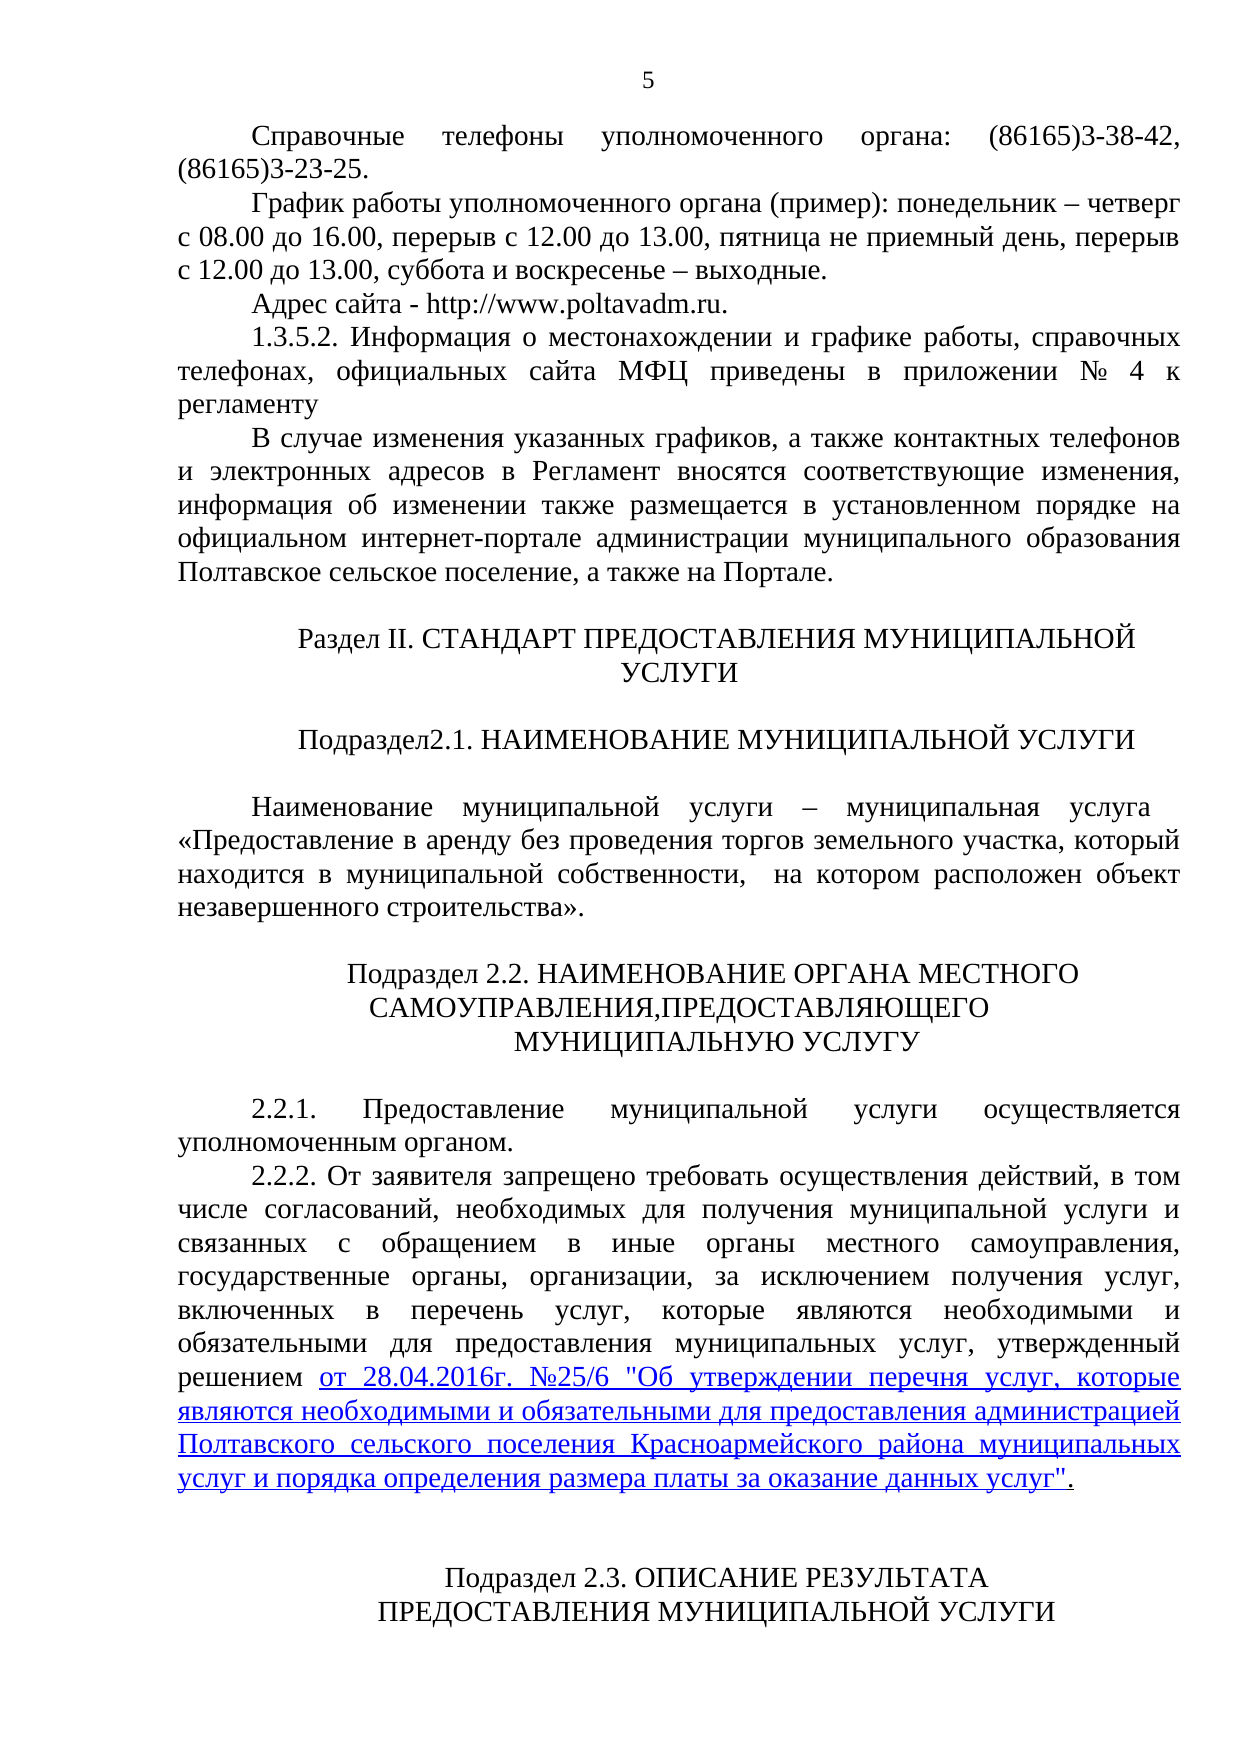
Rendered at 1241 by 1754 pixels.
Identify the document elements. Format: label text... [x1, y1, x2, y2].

text Подраздел 2.3. ОПИСАНИЕ РЕЗУЛЬТАТА [177, 1560, 1181, 1594]
text Адрес сайта - http://www.poltavadm.ru. [177, 286, 1181, 319]
text График работы уполномоченного органа (пример): понедельник – четверг с 08.00 до 16.00, перерыв с 12.00 до 13.00, пятница не приемный день, перерыв с 12.00 до 13.00, суббота и воскресенье – выходные. [177, 185, 1181, 286]
text Справочные телефоны уполномоченного органа: (86165)3-38-42, (86165)3-23-25. [177, 118, 1181, 185]
text 2.2.1. Предоставление муниципальной услуги осуществляется уполномоченным органом. [177, 1091, 1181, 1158]
text Подраздел2.1. НАИМЕНОВАНИЕ МУНИЦИПАЛЬНОЙ УСЛУГИ [177, 722, 1181, 755]
text 1.3.5.2. Информация о местонахождении и графике работы, справочных телефонах, официальных сайта МФЦ приведены в приложении № 4 к регламенту [177, 319, 1181, 420]
text МУНИЦИПАЛЬНУЮ УСЛУГУ [177, 1024, 1181, 1057]
text В случае изменения указанных графиков, а также контактных телефонов и электронных адресов в Регламент вносятся соответствующие изменения, информация об изменении также размещается в установленном порядке на официальном интернет-портале администрации муниципального образования Полтавское сельское поселение, а также на Портале. [177, 420, 1181, 588]
text 2.2.2. От заявителя запрещено требовать осуществления действий, в том числе согласований, необходимых для получения муниципальной услуги и связанных с обращением в иные органы местного самоуправления, государственные органы, организации, за исключением получения услуг, включенных в перечень услуг, которые являются необходимыми и обязательными для предоставления муниципальных услуг, утвержденный решением от 28.04.2016г. №25/6 "Об утверждении перечня услуг, которые являются необходимыми и обязательными для предоставления администрацией Полтавского сельского поселения Красноармейского района муниципальных услуг и порядка определения размера платы за оказание данных услуг". [177, 1158, 1181, 1422]
text Наименование муниципальной услуги – муниципальная услуга «Предоставление в аренду без проведения торгов земельного участка, который находится в муниципальной собственности, на котором расположен объект незавершенного строительства». [177, 789, 1181, 923]
text Подраздел 2.2. НАИМЕНОВАНИЕ ОРГАНА МЕСТНОГО САМОУПРАВЛЕНИЯ,ПРЕДОСТАВЛЯЮЩЕГО [177, 957, 1181, 1024]
text ПРЕДОСТАВЛЕНИЯ МУНИЦИПАЛЬНОЙ УСЛУГИ [177, 1594, 1181, 1627]
text Раздел II. СТАНДАРТ ПРЕДОСТАВЛЕНИЯ МУНИЦИПАЛЬНОЙ УСЛУГИ [177, 621, 1181, 688]
